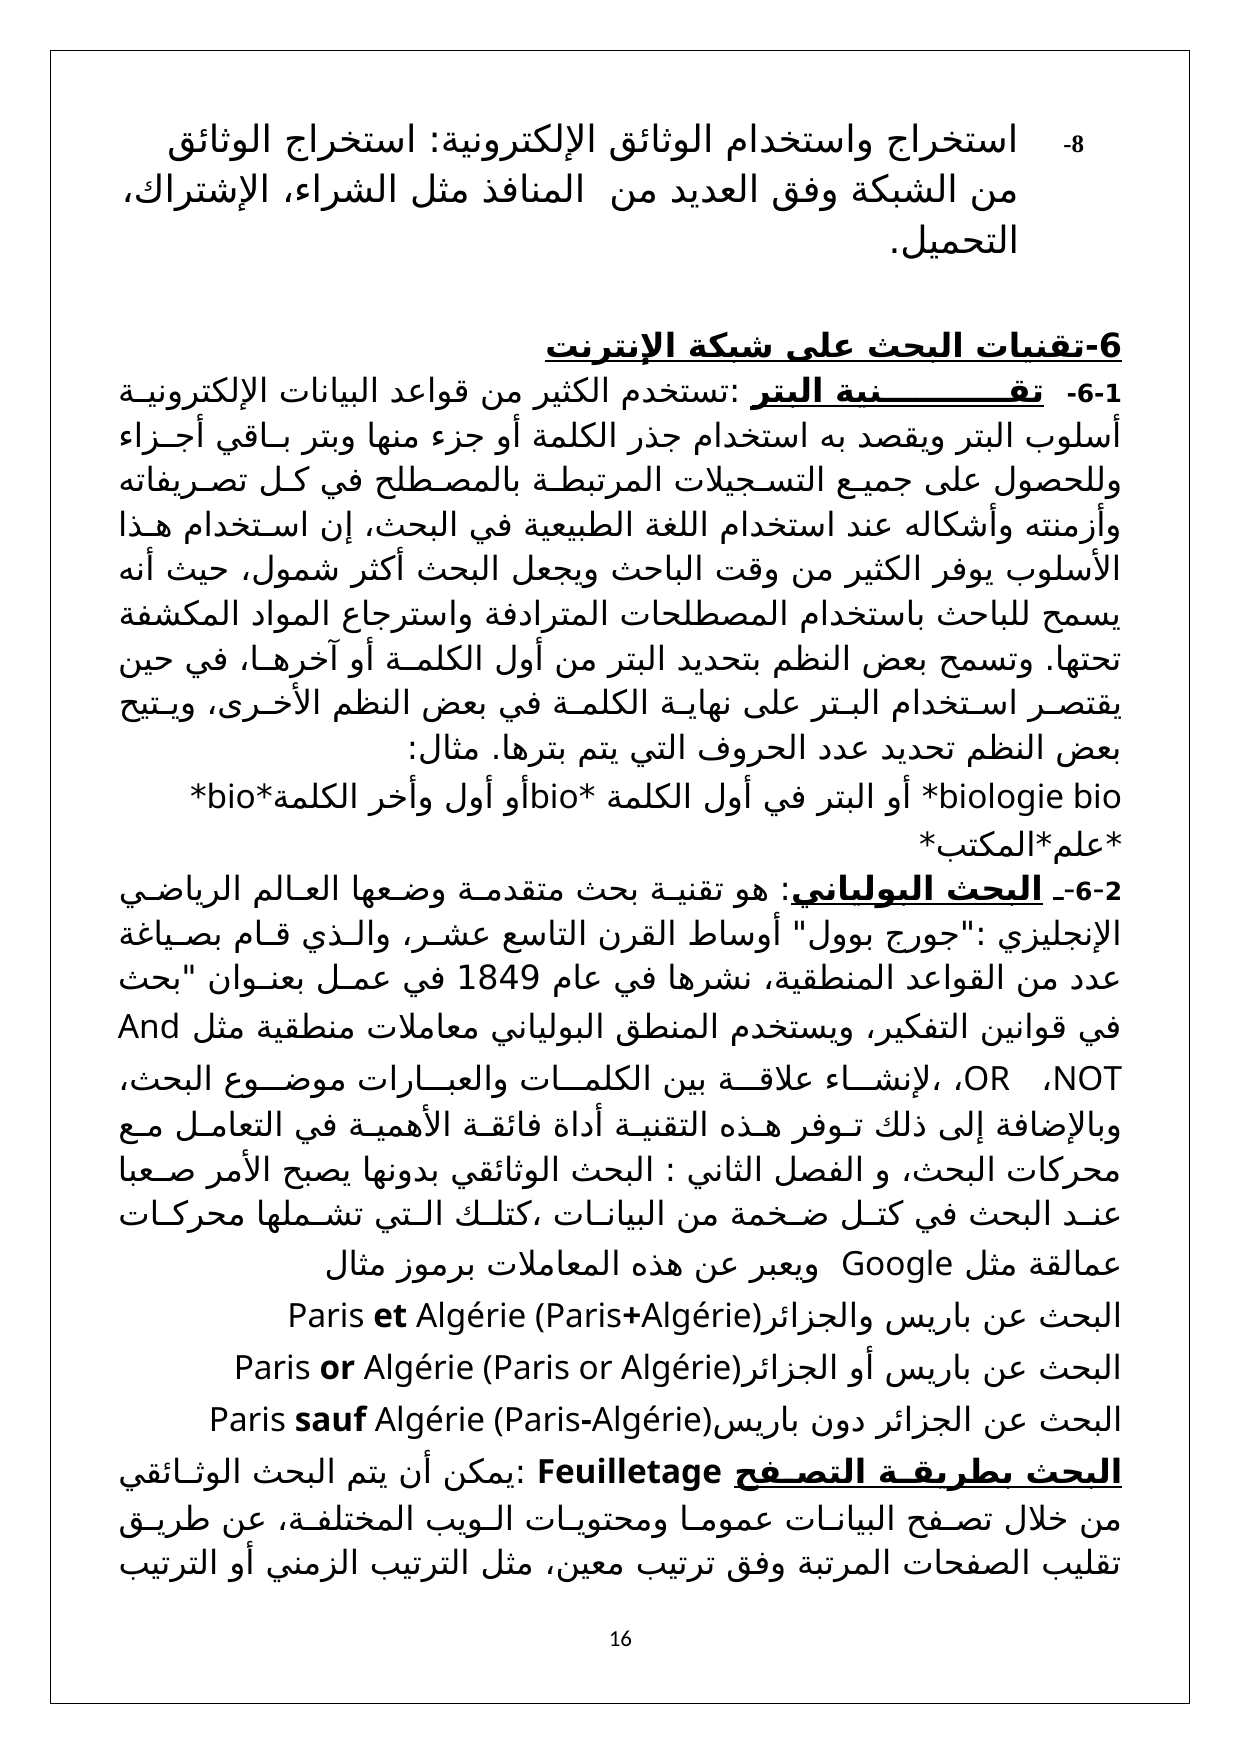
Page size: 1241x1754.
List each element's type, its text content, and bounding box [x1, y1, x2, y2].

text البحث عن باريس أو الجزائرParis or Algérie (Paris or Algérie) [118, 1344, 1122, 1389]
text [118, 1448, 1122, 1583]
text 6-تقنيات البحث على شبكة الإنترنت [118, 327, 1122, 366]
text 6-1- تقـــــــــــنية البتر :تستخدم الكثير من قواعد البيانات الإلكترونية أسلوب البتر ويقصد به استخدام جذر الكلمة أو جزء منها وبتر باقي أجزاء وللحصول على جميع التسجيلات المرتبطة بالمصطلح في كل تصريفاته وأزمنته وأشكاله عند استخدام اللغة الطبيعية في البحث، إن استخدام هذا الأسلوب يوفر الكثير من وقت الباحث ويجعل البحث أكثر شمول، حيث أنه يسمح للباحث باستخدام المصطلحات المترادفة واسترجاع المواد المكشفة تحتها. وتسمح بعض النظم بتحديد البتر من أول الكلمة أو آخرها، في حين يقتصر استخدام البتر على نهاية الكلمة في بعض النظم الأخرى، ويتيح بعض النظم تحديد عدد الحروف التي يتم بترها. مثال: [118, 372, 1122, 767]
subtitle استخراج واستخدام الوثائق الإلكترونية: استخراج الوثائق من الشبكة وفق العديد من المنافذ مثل الشراء، الإشتراك، التحميل. [118, 118, 1063, 262]
text 6-2- البحث البولياني: هو تقنية بحث متقدمة وضعها العالم الرياضي الإنجليزي :"جورج بوول" أوساط القرن التاسع عشر، والذي قام بصياغة عدد من القواعد المنطقية، نشرها في عام 1849 في عمل بعنوان "بحث في قوانين التفكير، ويستخدم المنطق البولياني معاملات منطقية مثل And ،OR ،NOT ،لإنشاء علاقة بين الكلمات والعبارات موضوع البحث، وبالإضافة إلى ذلك توفر هذه التقنية أداة فائقة الأهمية في التعامل مع محركات البحث، و الفصل الثاني : البحث الوثائقي بدونها يصبح الأمر صعبا عند البحث في كتل ضخمة من البيانات ،كتلك التي تشملها محركات عمالقة مثل Google ويعبر عن هذه المعاملات برموز مثال [118, 869, 1122, 1285]
text *علم*المكتب* [118, 825, 1122, 864]
text البحث عن باريس والجزائرParis et Algérie (Paris+Algérie) [118, 1292, 1122, 1337]
text Paris sauf Algérie (Paris-Algérie)البحث عن الجزائر دون باريس [118, 1396, 1122, 1441]
text biologie bio* أو البتر في أول الكلمة *bioأو أول وأخر الكلمة*bio* [118, 773, 1122, 818]
